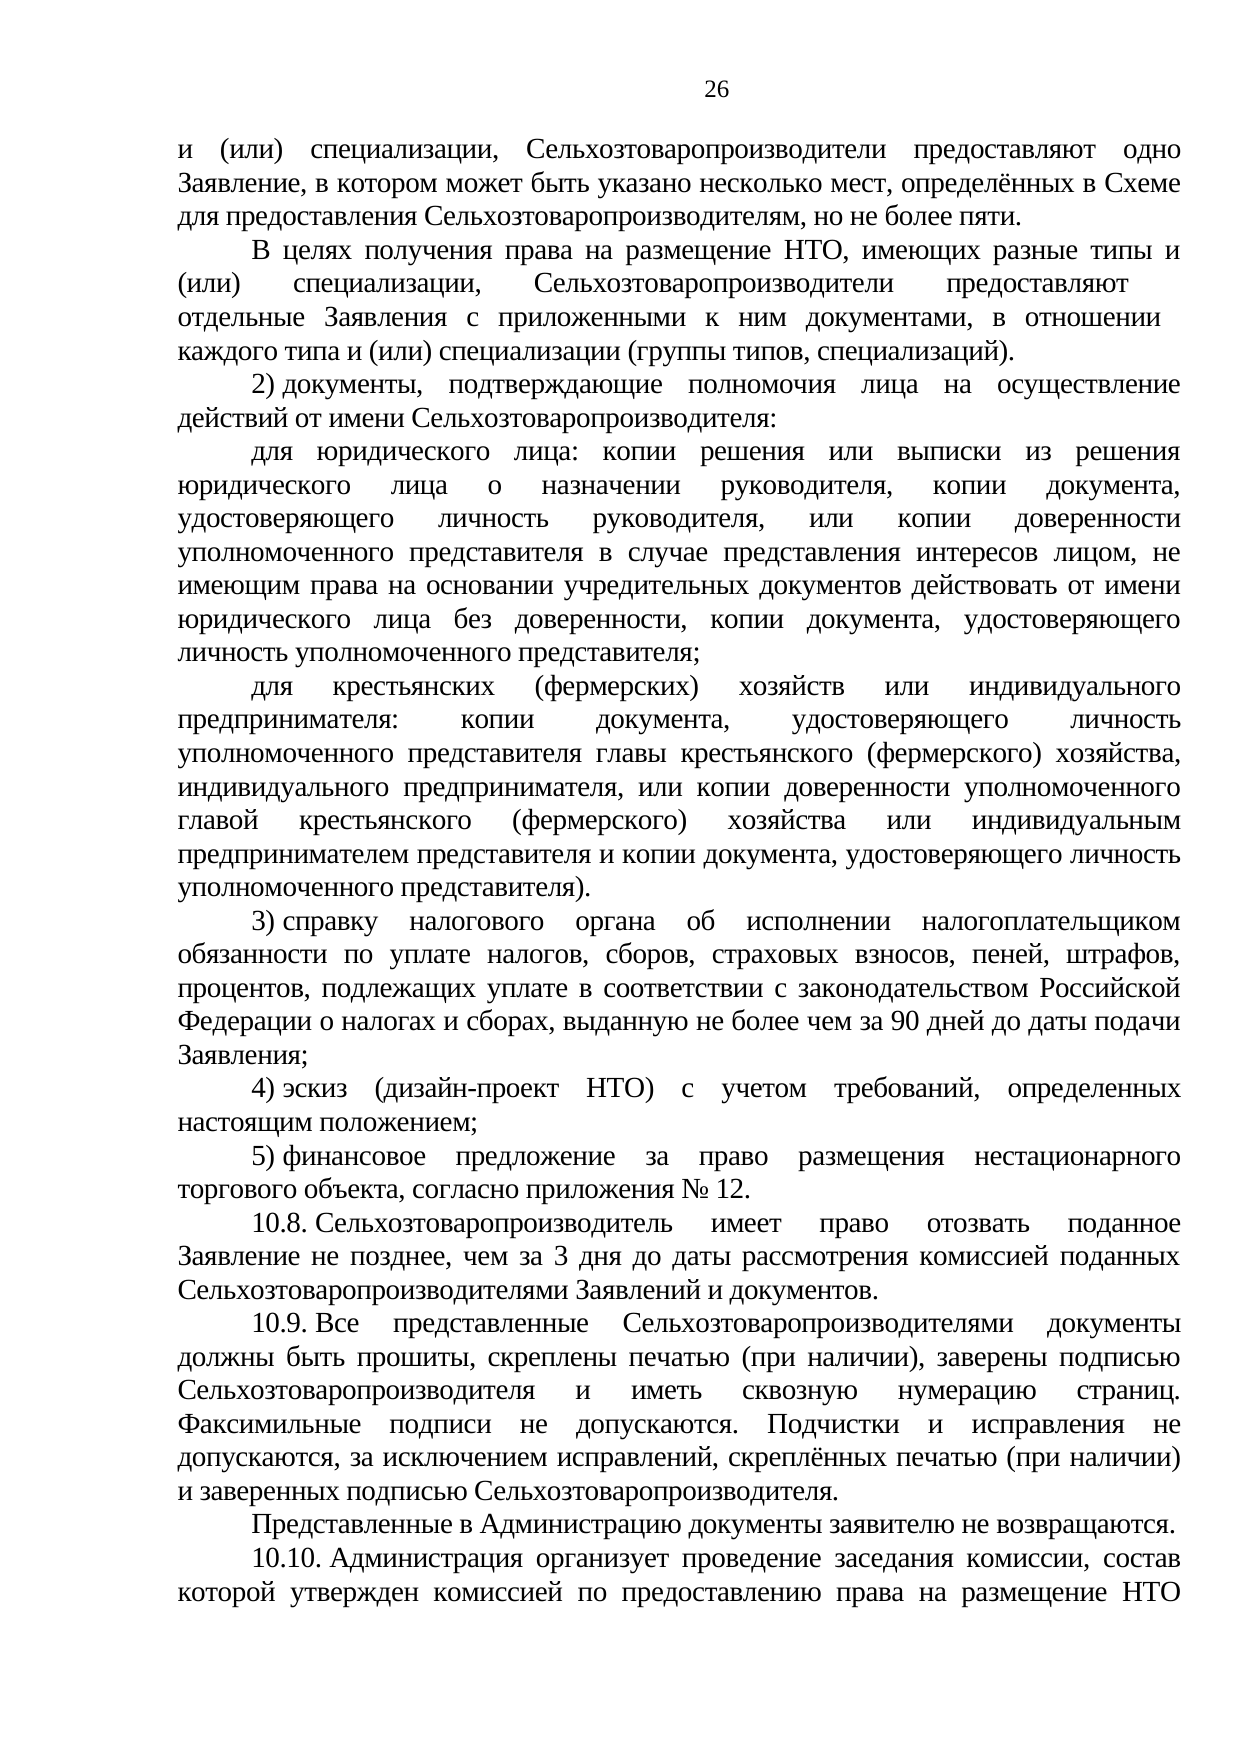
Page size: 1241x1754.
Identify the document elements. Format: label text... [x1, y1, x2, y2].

text В целях получения права на размещение НТО, имеющих разные типы и (или) специализации, Сельхозтоваропроизводители предоставляют отдельные Заявления с приложенными к ним документами, в отношении каждого типа и (или) специализации (группы типов, специализаций). [177, 232, 1181, 366]
text для юридического лица: копии решения или выписки из решения юридического лица о назначении руководителя, копии документа, удостоверяющего личность руководителя, или копии доверенности уполномоченного представителя в случае представления интересов лицом, не имеющим права на основании учредительных документов действовать от имени юридического лица без доверенности, копии документа, удостоверяющего личность уполномоченного представителя; [177, 433, 1181, 668]
text 4) эскиз (дизайн-проект НТО) с учетом требований, определенных настоящим положением; [177, 1071, 1181, 1138]
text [177, 131, 1181, 232]
text Представленные в Администрацию документы заявителю не возвращаются. [177, 1507, 1181, 1540]
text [177, 1540, 1181, 1607]
text 2) документы, подтверждающие полномочия лица на осуществление действий от имени Сельхозтоваропроизводителя: [177, 366, 1181, 433]
text для крестьянских (фермерских) хозяйств или индивидуального предпринимателя: копии документа, удостоверяющего личность уполномоченного представителя главы крестьянского (фермерского) хозяйства, индивидуального предпринимателя, или копии доверенности уполномоченного главой крестьянского (фермерского) хозяйства или индивидуальным предпринимателем представителя и копии документа, удостоверяющего личность уполномоченного представителя). [177, 668, 1181, 903]
text 3) справку налогового органа об исполнении налогоплательщиком обязанности по уплате налогов, сборов, страховых взносов, пеней, штрафов, процентов, подлежащих уплате в соответствии с законодательством Российской Федерации о налогах и сборах, выданную не более чем за 90 дней до даты подачи Заявления; [177, 903, 1181, 1071]
text 5) финансовое предложение за право размещения нестационарного торгового объекта, согласно приложения № 12. [177, 1138, 1181, 1205]
text 10.8. Сельхозтоваропроизводитель имеет право отозвать поданное Заявление не позднее, чем за 3 дня до даты рассмотрения комиссией поданных Сельхозтоваропроизводителями Заявлений и документов. [177, 1205, 1181, 1305]
text 10.9. Все представленные Сельхозтоваропроизводителями документы должны быть прошиты, скреплены печатью (при наличии), заверены подписью Сельхозтоваропроизводителя и иметь сквозную нумерацию страниц. Факсимильные подписи не допускаются. Подчистки и исправления не допускаются, за исключением исправлений, скреплённых печатью (при наличии) и заверенных подписью Сельхозтоваропроизводителя. [177, 1305, 1181, 1507]
